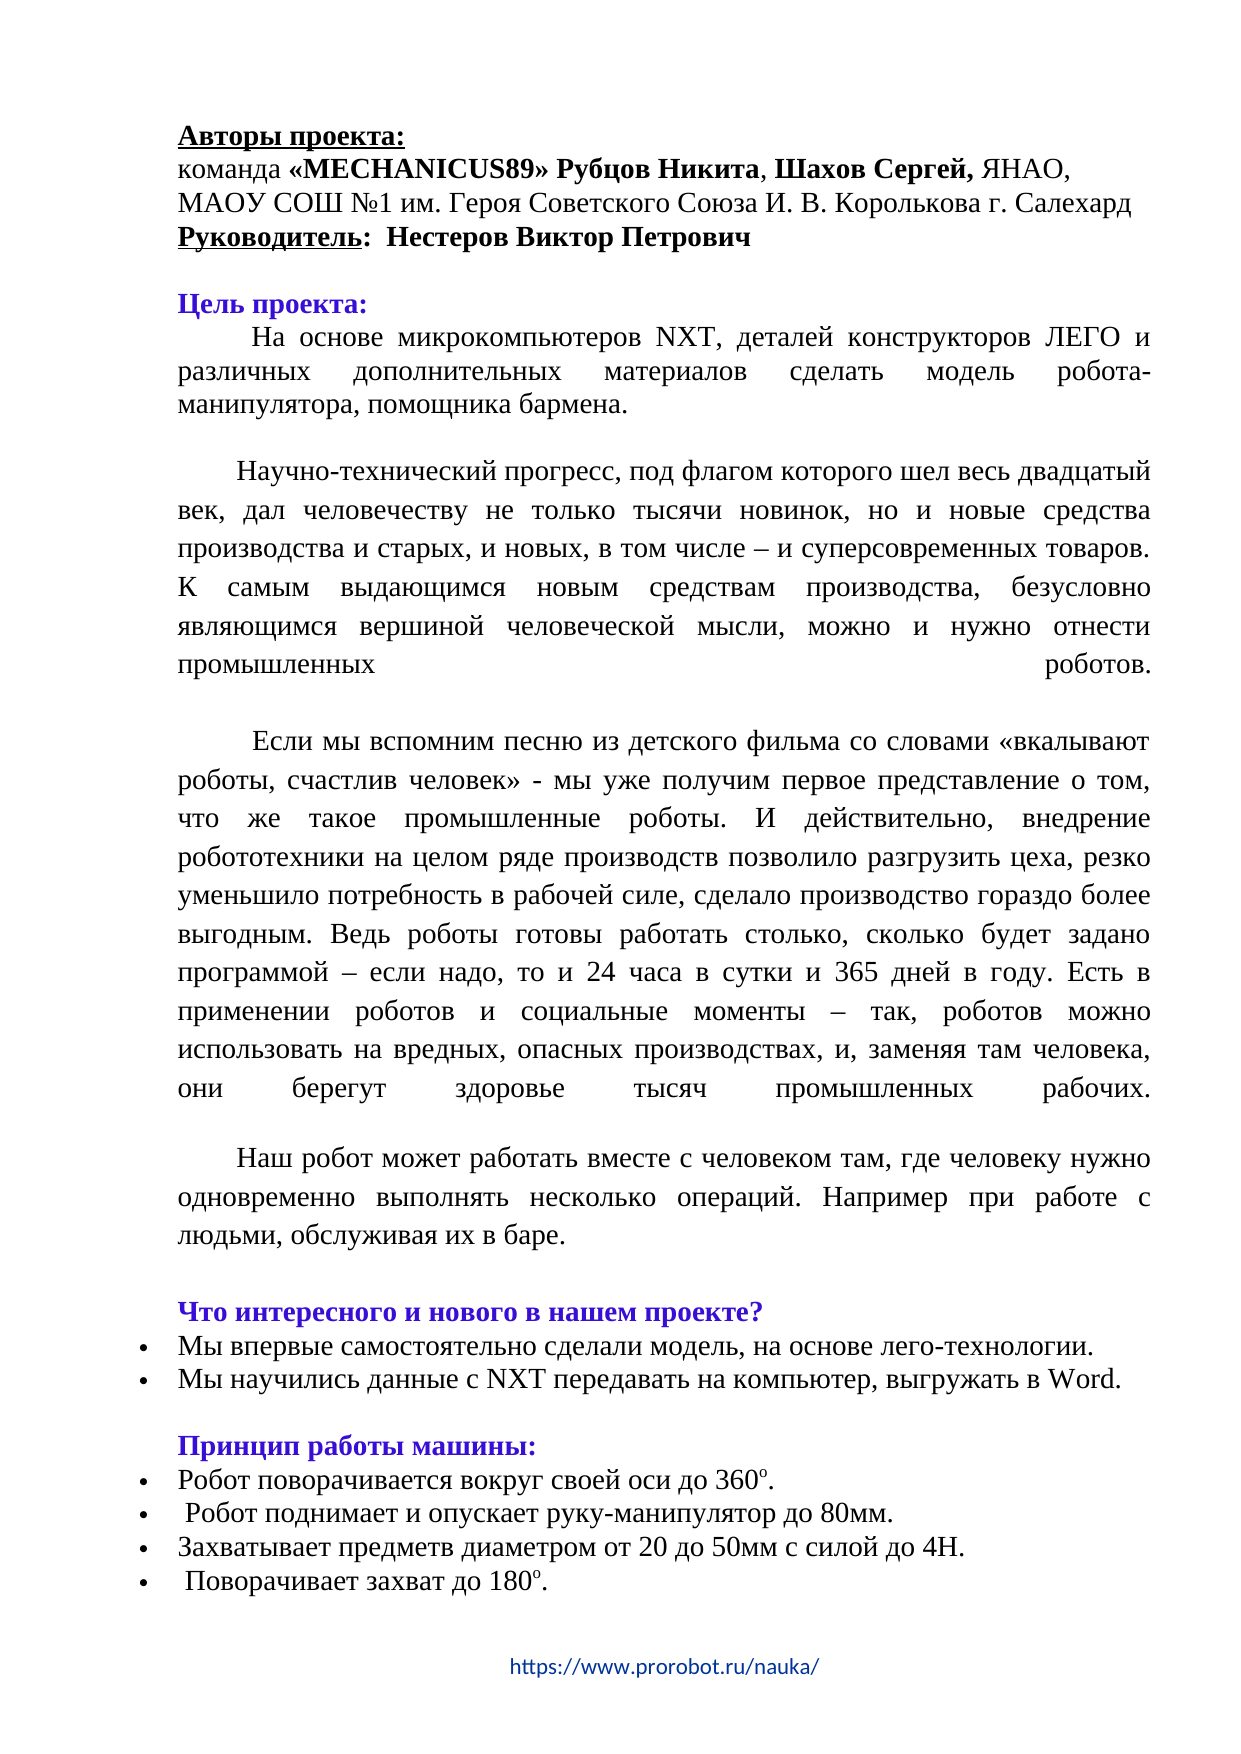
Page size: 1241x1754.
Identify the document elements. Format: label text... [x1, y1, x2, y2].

text Наш робот может работать вместе с человеком там, где человеку нужно одновременно выполнять несколько операций. Например при работе с людьми, обслуживая их в баре. [177, 1140, 1152, 1251]
text Научно-технический прогресс, под флагом которого шел весь двадцатый век, дал человечеству не только тысячи новинок, но и новые средства производства и старых, и новых, в том числе – и суперсовременных товаров. К самым выдающимся новым средствам производства, безусловно являющимся вершиной человеческой мысли, можно и нужно отнести промышленных роботов. Если мы вспомним песню из детского фильма со словами «вкалывают роботы, счастлив человек» - мы уже получим первое представление о том, что же такое промышленные роботы. И действительно, внедрение робототехники на целом ряде производств позволило разгрузить цеха, резко уменьшило потребность в рабочей силе, сделало производство гораздо более выгодным. Ведь роботы готовы работать столько, сколько будет задано программой – если надо, то и 24 часа в сутки и 365 дней в году. Есть в применении роботов и социальные моменты – так, роботов можно использовать на вредных, опасных производствах, и, заменяя там человека, они берегут здоровье тысяч промышленных рабочих. [177, 453, 1152, 1136]
text Авторы проекта: [177, 118, 1152, 152]
list Мы впервые самостоятельно сделали модель, на основе лего-технологии. [140, 1328, 1152, 1361]
text Руководитель: Нестеров Виктор Петрович [177, 219, 1152, 252]
text На основе микрокомпьютеров NXT, деталей конструкторов ЛЕГО и различных дополнительных материалов сделать модель робота-манипулятора, помощника бармена. [177, 319, 1152, 420]
text команда «MECHANICUS89» Рубцов Никита, Шахов Сергей, ЯНАО, МАОУ СОШ №1 им. Героя Советского Союза И. В. Королькова г. Салехард [177, 152, 1152, 219]
list Робот поднимает и опускает руку-манипулятор до 80мм. [140, 1496, 1152, 1529]
text Цель проекта: [177, 286, 1152, 319]
list Мы научились данные с NXT передавать на компьютер, выгружать в Word. [140, 1361, 1152, 1395]
list Захватывает предметв диаметром от 20 до 50мм с силой до 4Н. [140, 1529, 1152, 1563]
text Принцип работы машины: [177, 1428, 1152, 1462]
list Робот поворачивается вокруг своей оси до 360о. [140, 1462, 1152, 1496]
list Поворачивает захват до 180о. [140, 1563, 1152, 1596]
text Что интересного и нового в нашем проекте? [177, 1294, 1152, 1328]
